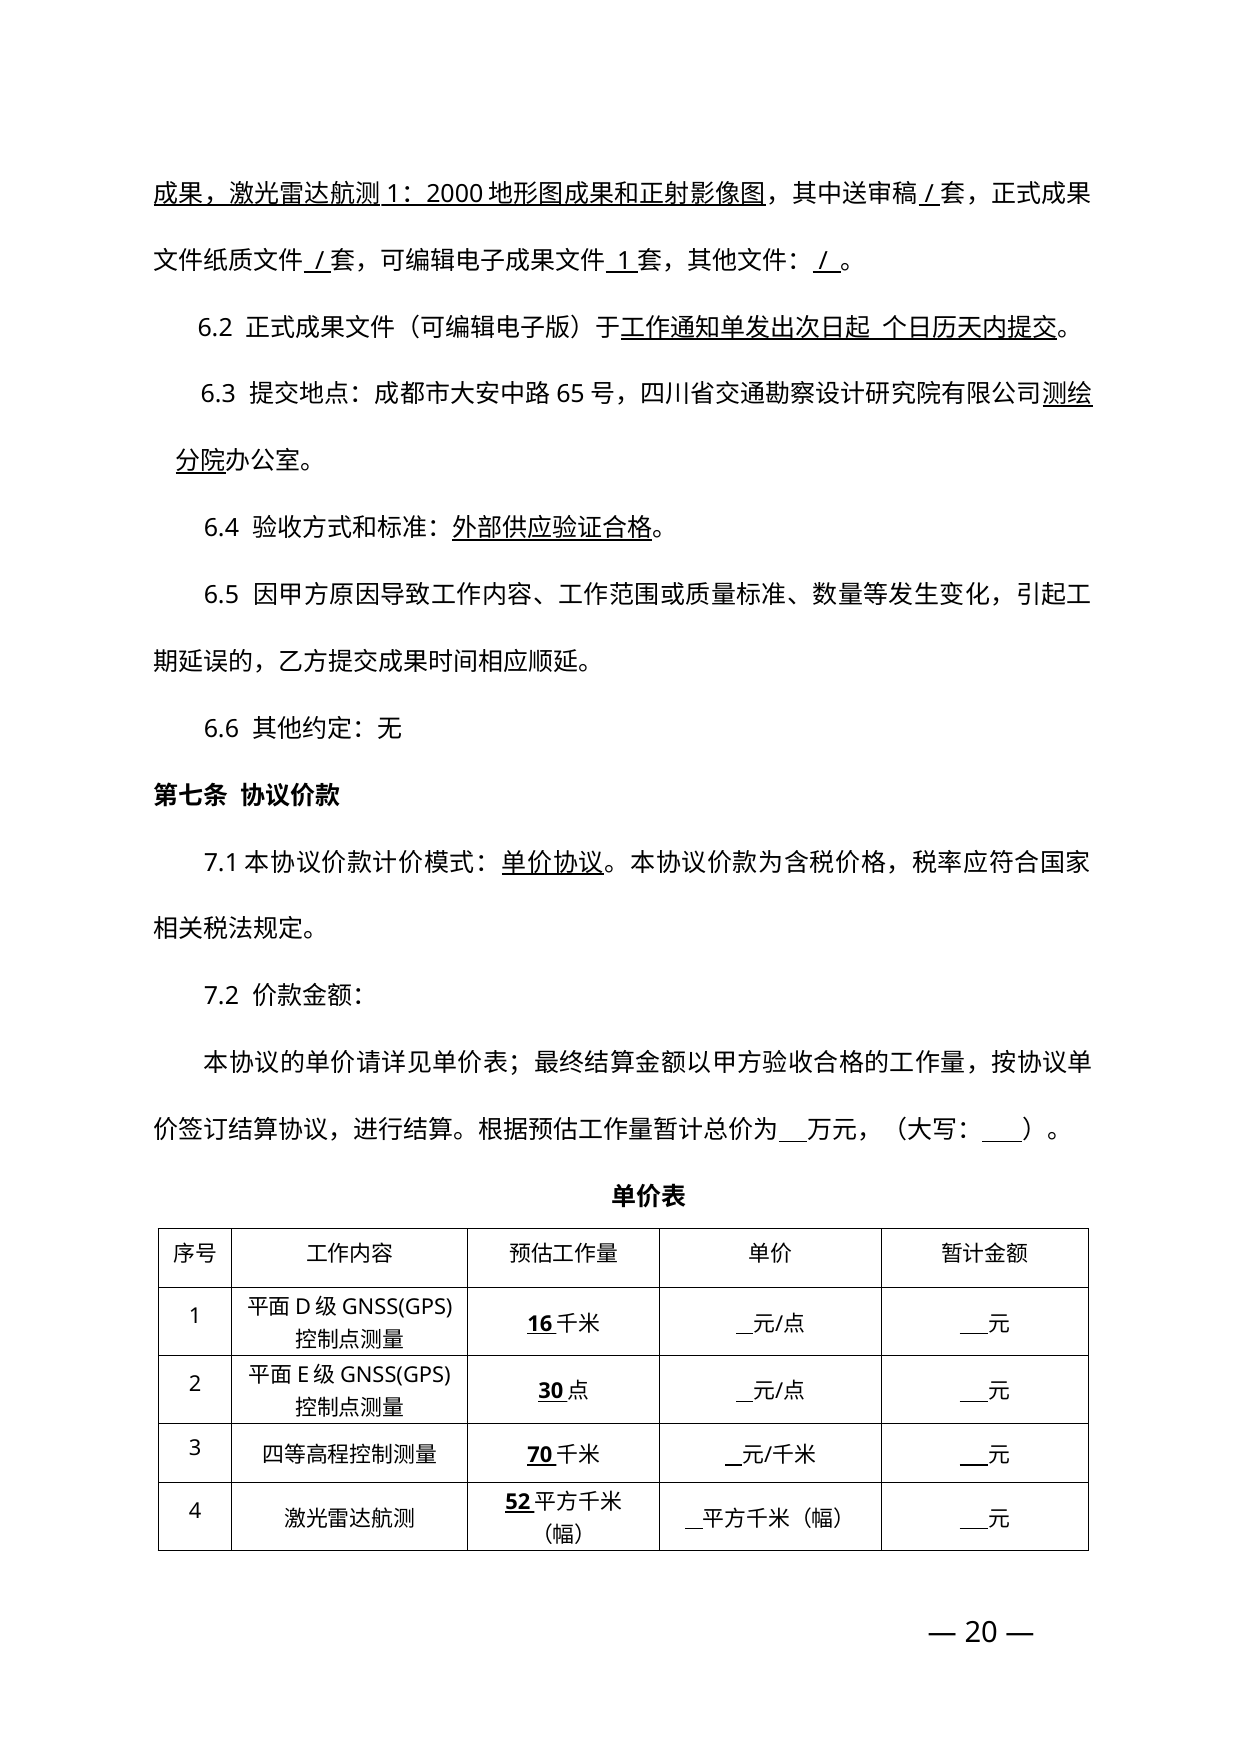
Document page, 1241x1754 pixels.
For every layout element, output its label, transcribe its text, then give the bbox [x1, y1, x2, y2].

text 6.3 提交地点：成都市大安中路65号，四川省交通勘察设计研究院有限公司测绘分院办公室。 [175, 359, 1093, 492]
table_cell 激光雷达航测 [232, 1483, 467, 1550]
text 6.6 其他约定：无 [153, 693, 1093, 760]
table_cell 元 [882, 1356, 1088, 1423]
text 单价表 [153, 1161, 1093, 1228]
table_cell 4 [159, 1483, 231, 1550]
table_cell 元/千米 [660, 1424, 881, 1482]
table_header 预估工作量 [468, 1229, 659, 1287]
text 本协议的单价请详见单价表；最终结算金额以甲方验收合格的工作量，按协议单价签订结算协议，进行结算。根据预估工作量暂计总价为 万元，（大写： ）。 [153, 1027, 1093, 1161]
text 6.4 验收方式和标准：外部供应验证合格。 [153, 492, 1093, 559]
table_cell 30点 [468, 1356, 659, 1423]
text 第七条 协议价款 [153, 760, 1093, 827]
table_cell 四等高程控制测量 [232, 1424, 467, 1482]
table_cell 元 [882, 1483, 1088, 1550]
table_header 单价 [660, 1229, 881, 1287]
table_cell 2 [159, 1356, 231, 1423]
table_cell 平面E级GNSS(GPS)控制点测量 [232, 1356, 467, 1423]
table_cell 52平方千米（幅） [468, 1483, 659, 1550]
table_header 暂计金额 [882, 1229, 1088, 1287]
table_cell 元 [882, 1424, 1088, 1482]
text 6.5 因甲方原因导致工作内容、工作范围或质量标准、数量等发生变化，引起工期延误的，乙方提交成果时间相应顺延。 [153, 559, 1093, 693]
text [153, 158, 1093, 292]
text 7.2 价款金额： [153, 961, 1093, 1027]
table_cell 元/点 [660, 1356, 881, 1423]
table_cell 平面D级GNSS(GPS)控制点测量 [232, 1288, 467, 1355]
table_cell 元 [882, 1288, 1088, 1355]
table_header 序号 [159, 1229, 231, 1287]
text 7.1本协议价款计价模式：单价协议。本协议价款为含税价格，税率应符合国家相关税法规定。 [153, 827, 1093, 961]
table_header 工作内容 [232, 1229, 467, 1287]
table_cell 16千米 [468, 1288, 659, 1355]
table_cell 3 [159, 1424, 231, 1482]
table_cell 70千米 [468, 1424, 659, 1482]
table_cell 1 [159, 1288, 231, 1355]
text 6.2 正式成果文件（可编辑电子版）于工作通知单发出次日起 个日历天内提交。 [197, 292, 1093, 359]
table_cell 元/点 [660, 1288, 881, 1355]
table_cell 平方千米（幅） [660, 1483, 881, 1550]
